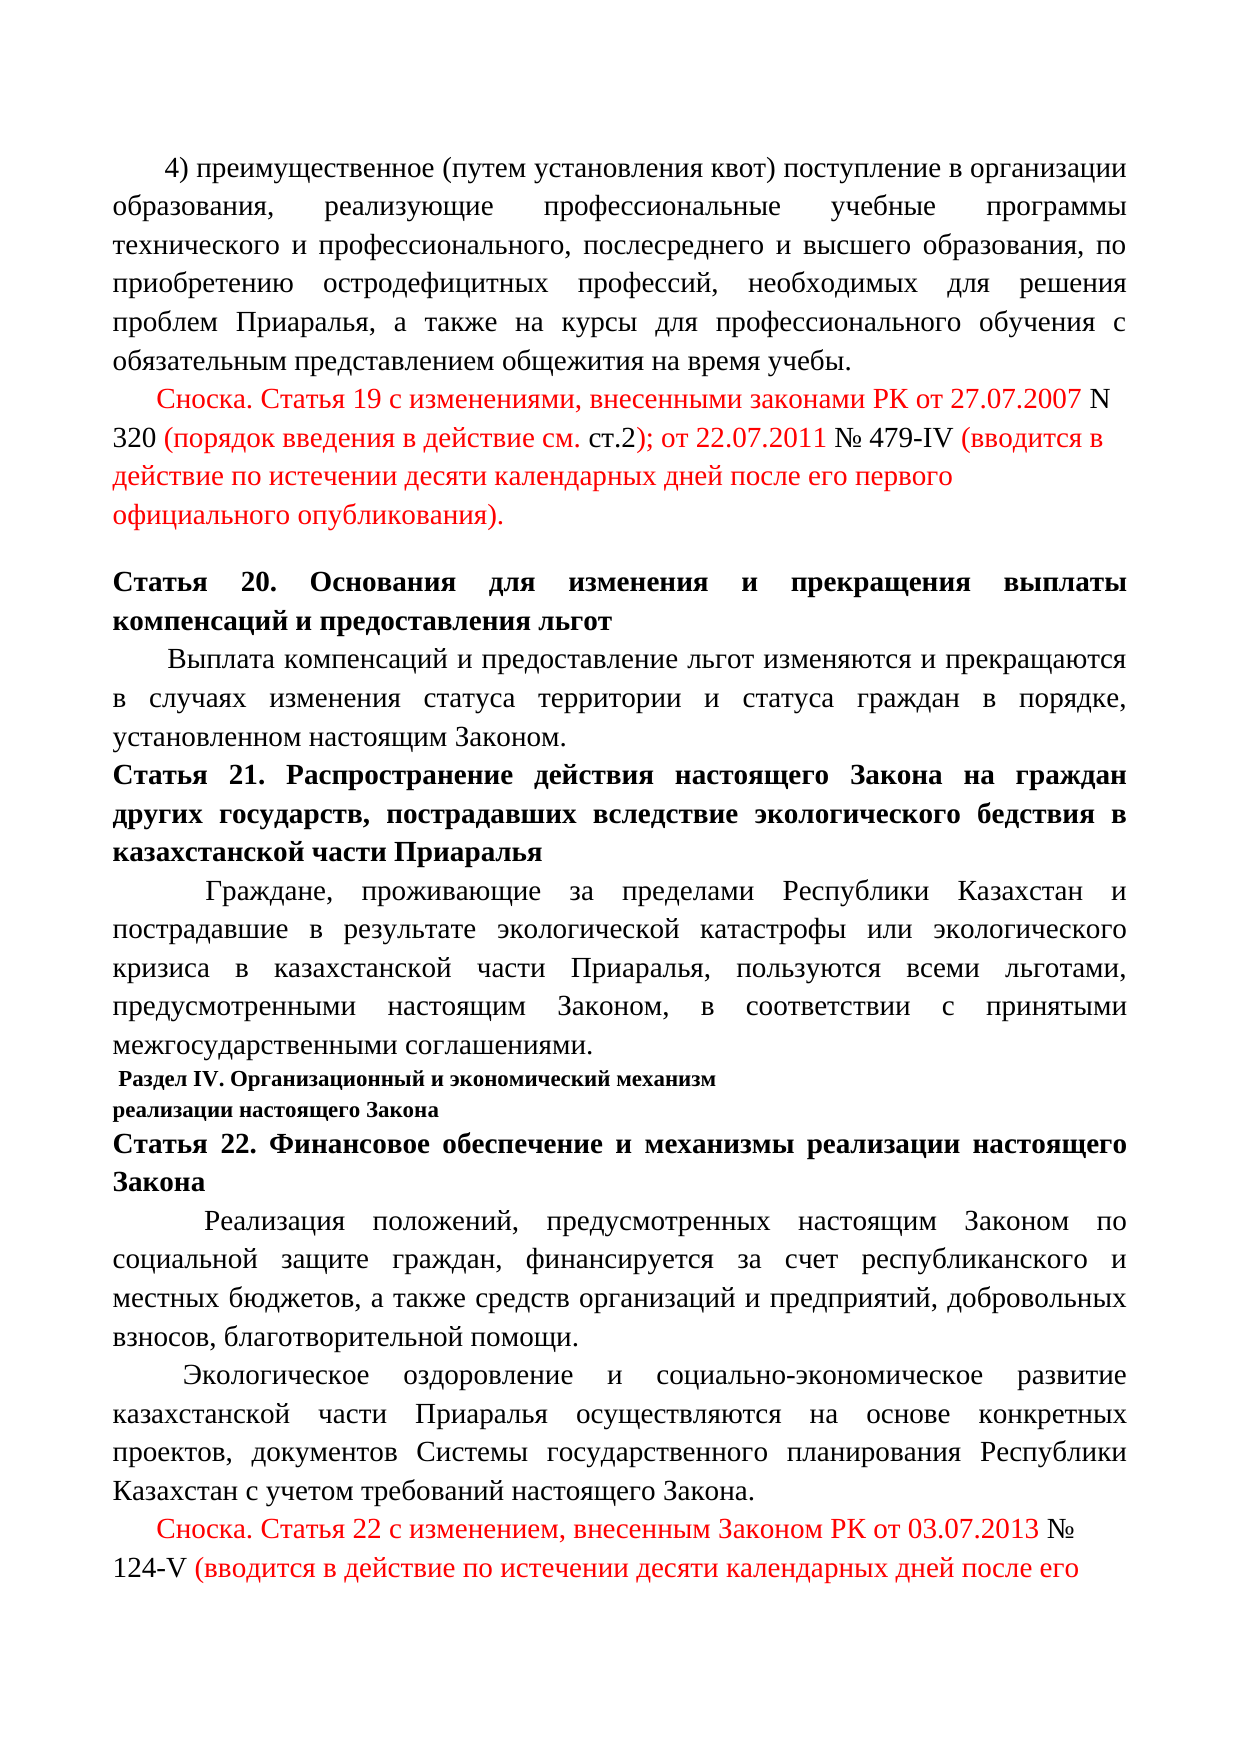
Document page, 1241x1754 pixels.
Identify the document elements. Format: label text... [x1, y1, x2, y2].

text Раздел IV. Организационный и экономический механизм реализации настоящего Закона [112, 1066, 1128, 1122]
text Экологическое оздоровление и социально-экономическое развитие казахстанской части Приаралья осуществляются на основе конкретных проектов, документов Системы государственного планирования Республики Казахстан с учетом требований настоящего Закона. [112, 1357, 1128, 1506]
text 4) преимущественное (путем установления квот) поступление в организации образования, реализующие профессиональные учебные программы технического и профессионального, послесреднего и высшего образования, по приобретению остродефицитных профессий, необходимых для решения проблем Приаралья, а также на курсы для профессионального обучения с обязательным представлением общежития на время учебы. [112, 150, 1128, 376]
text Статья 20. Основания для изменения и прекращения выплаты компенсаций и предоставления льгот [112, 564, 1128, 637]
text Граждане, проживающие за пределами Республики Казахстан и пострадавшие в результате экологической катастрофы или экологического кризиса в казахстанской части Приаралья, пользуются всеми льготами, предусмотренными настоящим Законом, в соответствии с принятыми межгосударственными соглашениями. [112, 873, 1128, 1061]
text Реализация положений, предусмотренных настоящим Законом по социальной защите граждан, финансируется за счет республиканского и местных бюджетов, а также средств организаций и предприятий, добровольных взносов, благотворительной помощи. [112, 1203, 1128, 1352]
text Сноска. Статья 19 с изменениями, внесенными законами РК от 27.07.2007 N 320 (порядок введения в действие см. ст.2); от 22.07.2011 № 479-IV (вводится в действие по истечении десяти календарных дней после его первого официального опубликования). [112, 381, 1128, 561]
text Выплата компенсаций и предоставление льгот изменяются и прекращаются в случаях изменения статуса территории и статуса граждан в порядке, установленном настоящим Законом. [112, 642, 1128, 752]
text Статья 22. Финансовое обеспечение и механизмы реализации настоящего Закона [112, 1126, 1128, 1198]
text Статья 21. Распространение действия настоящего Закона на граждан других государств, пострадавших вследствие экологического бедствия в казахстанской части Приаралья [112, 757, 1128, 868]
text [112, 1511, 1128, 1583]
